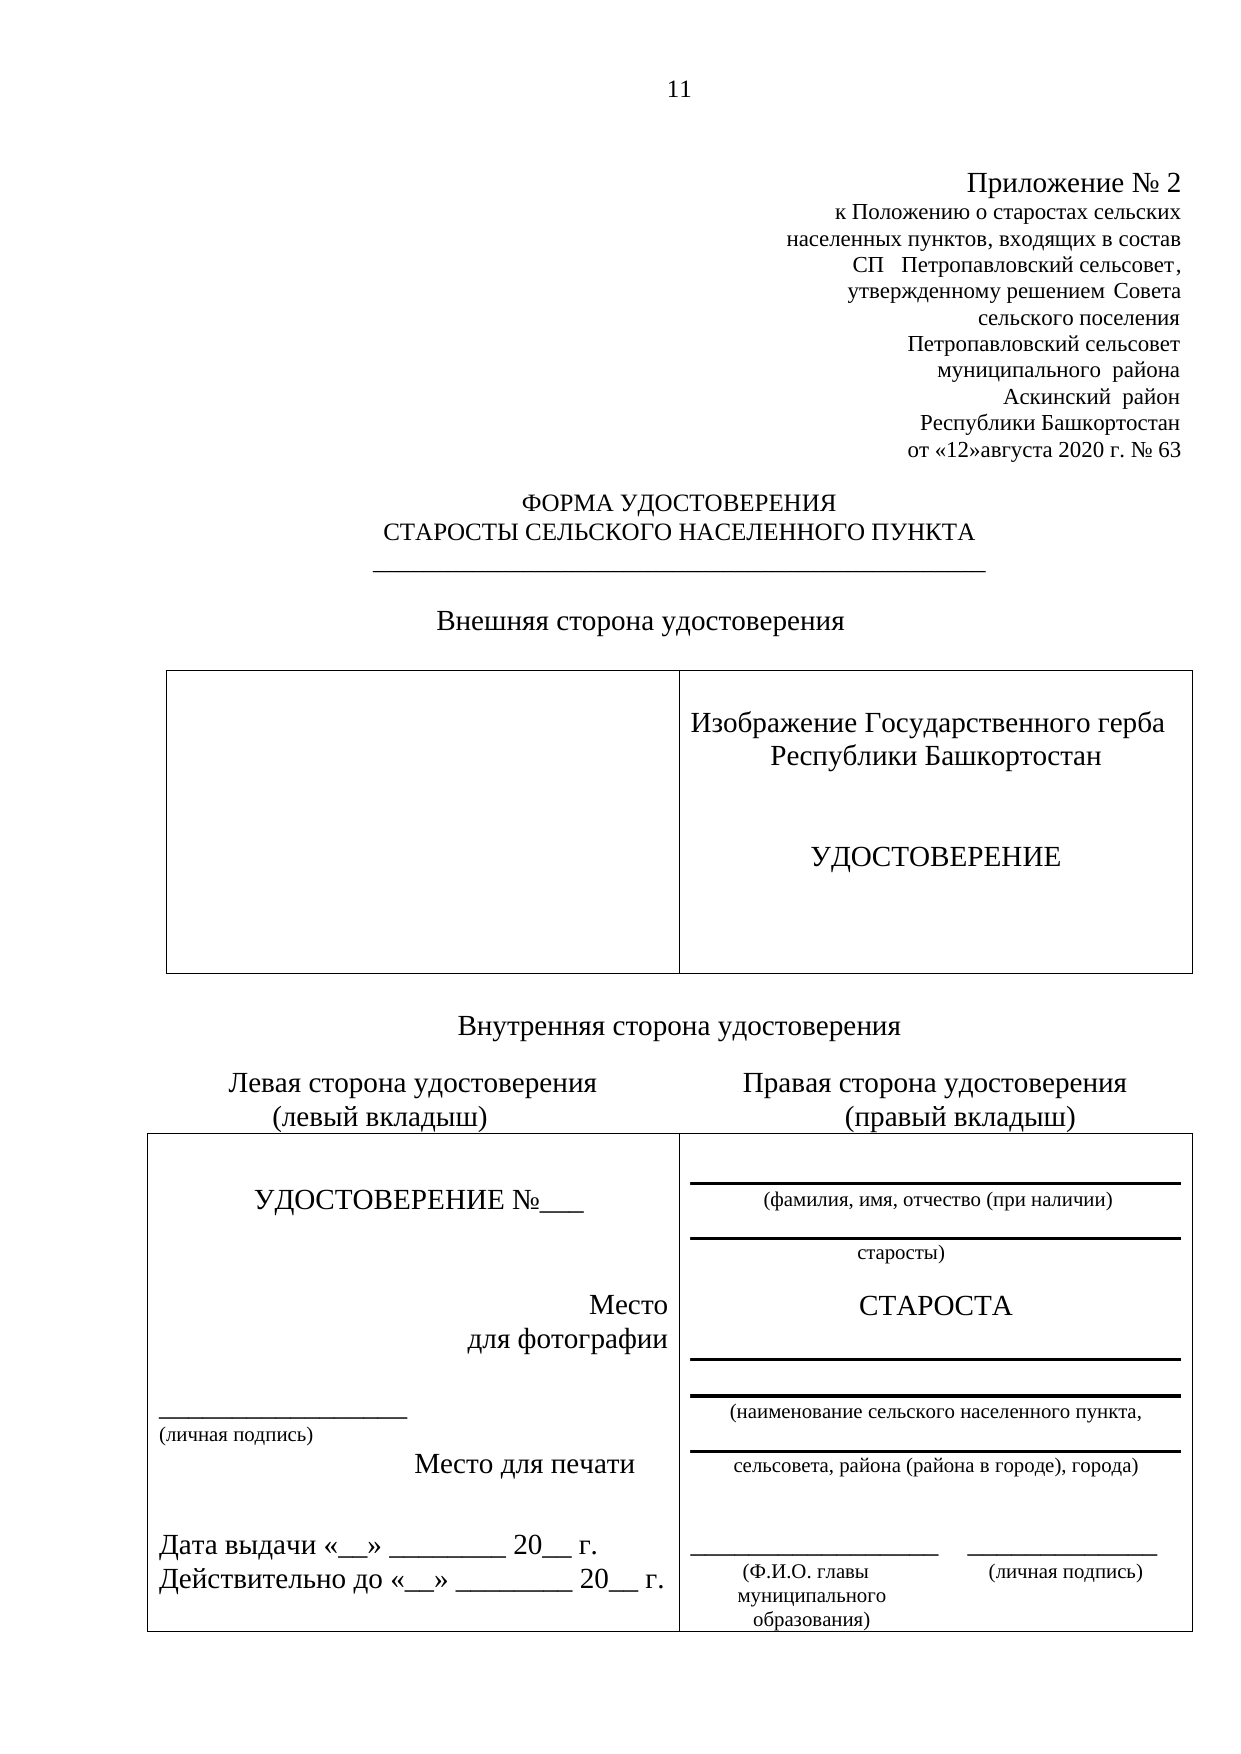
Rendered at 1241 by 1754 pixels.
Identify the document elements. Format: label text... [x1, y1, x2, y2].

table_header [167, 671, 679, 973]
text Петропавловский сельсовет [177, 330, 1181, 357]
text Левая сторона удостоверения Правая сторона удостоверения [177, 1066, 1181, 1099]
text Аскинский район [177, 383, 1181, 409]
text ФОРМА УДОСТОВЕРЕНИЯ [177, 488, 1181, 517]
table_header Изображение Государственного герба Республики Башкортостан УДОСТОВЕРЕНИЕ [680, 671, 1192, 973]
text Республики Башкортостан [177, 409, 1181, 436]
text сельского поселения [177, 304, 1181, 330]
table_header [148, 1134, 679, 1631]
text от «12»августа 2020 г. № 63 [177, 436, 1181, 462]
text к Положению о старостах сельских [177, 198, 1181, 225]
text населенных пунктов, входящих в состав [177, 225, 1181, 251]
text Приложение № 2 [177, 165, 1181, 198]
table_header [680, 1134, 1192, 1631]
text Внутренняя сторона удостоверения [177, 1008, 1181, 1041]
text Внешняя сторона удостоверения [177, 603, 1181, 637]
text СП Петропавловский сельсовет, [177, 251, 1181, 277]
text муниципального района [177, 357, 1181, 383]
text утвержденному решением Совета [177, 277, 1181, 304]
text (левый вкладыш) (правый вкладыш) [177, 1099, 1181, 1133]
text СТАРОСТЫ СЕЛЬСКОГО НАСЕЛЕННОГО ПУНКТА _________________________________________________ [177, 517, 1181, 574]
